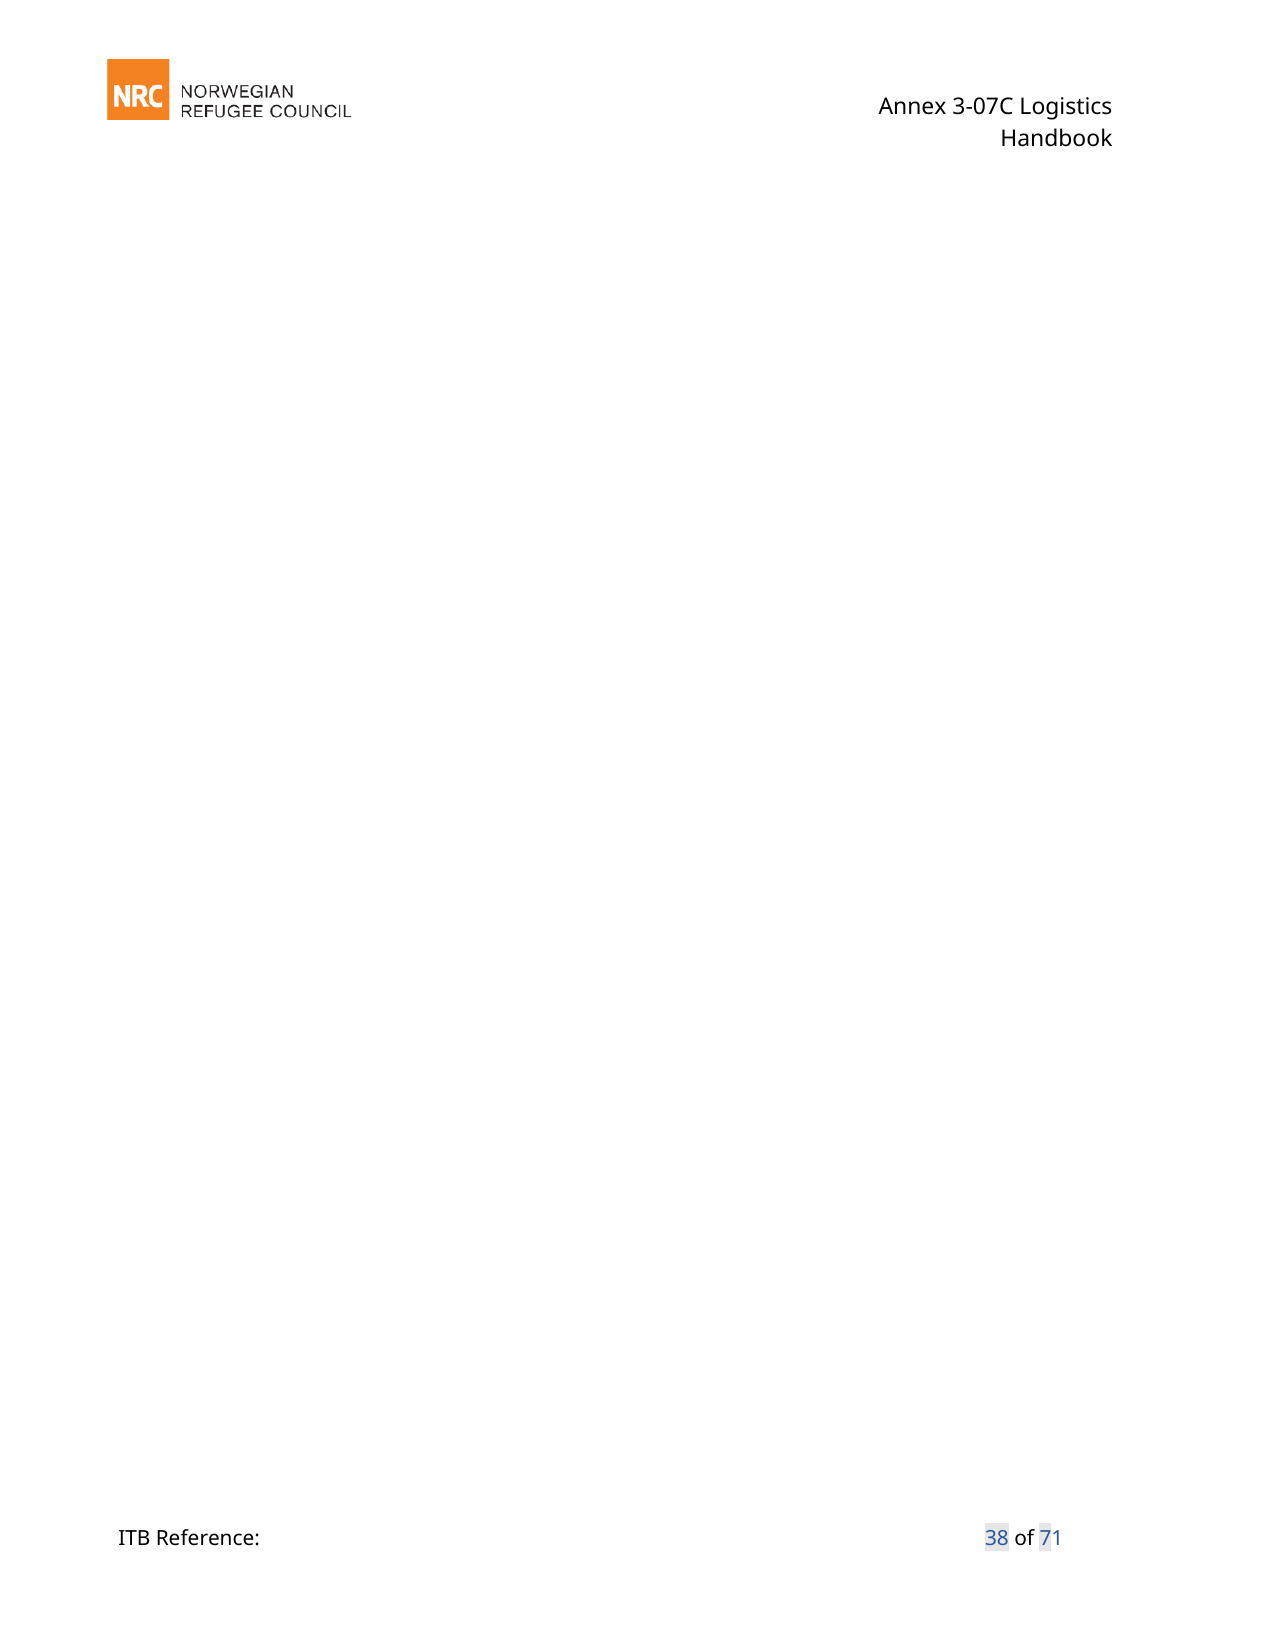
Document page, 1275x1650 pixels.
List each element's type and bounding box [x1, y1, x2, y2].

picture [106, 59, 352, 120]
